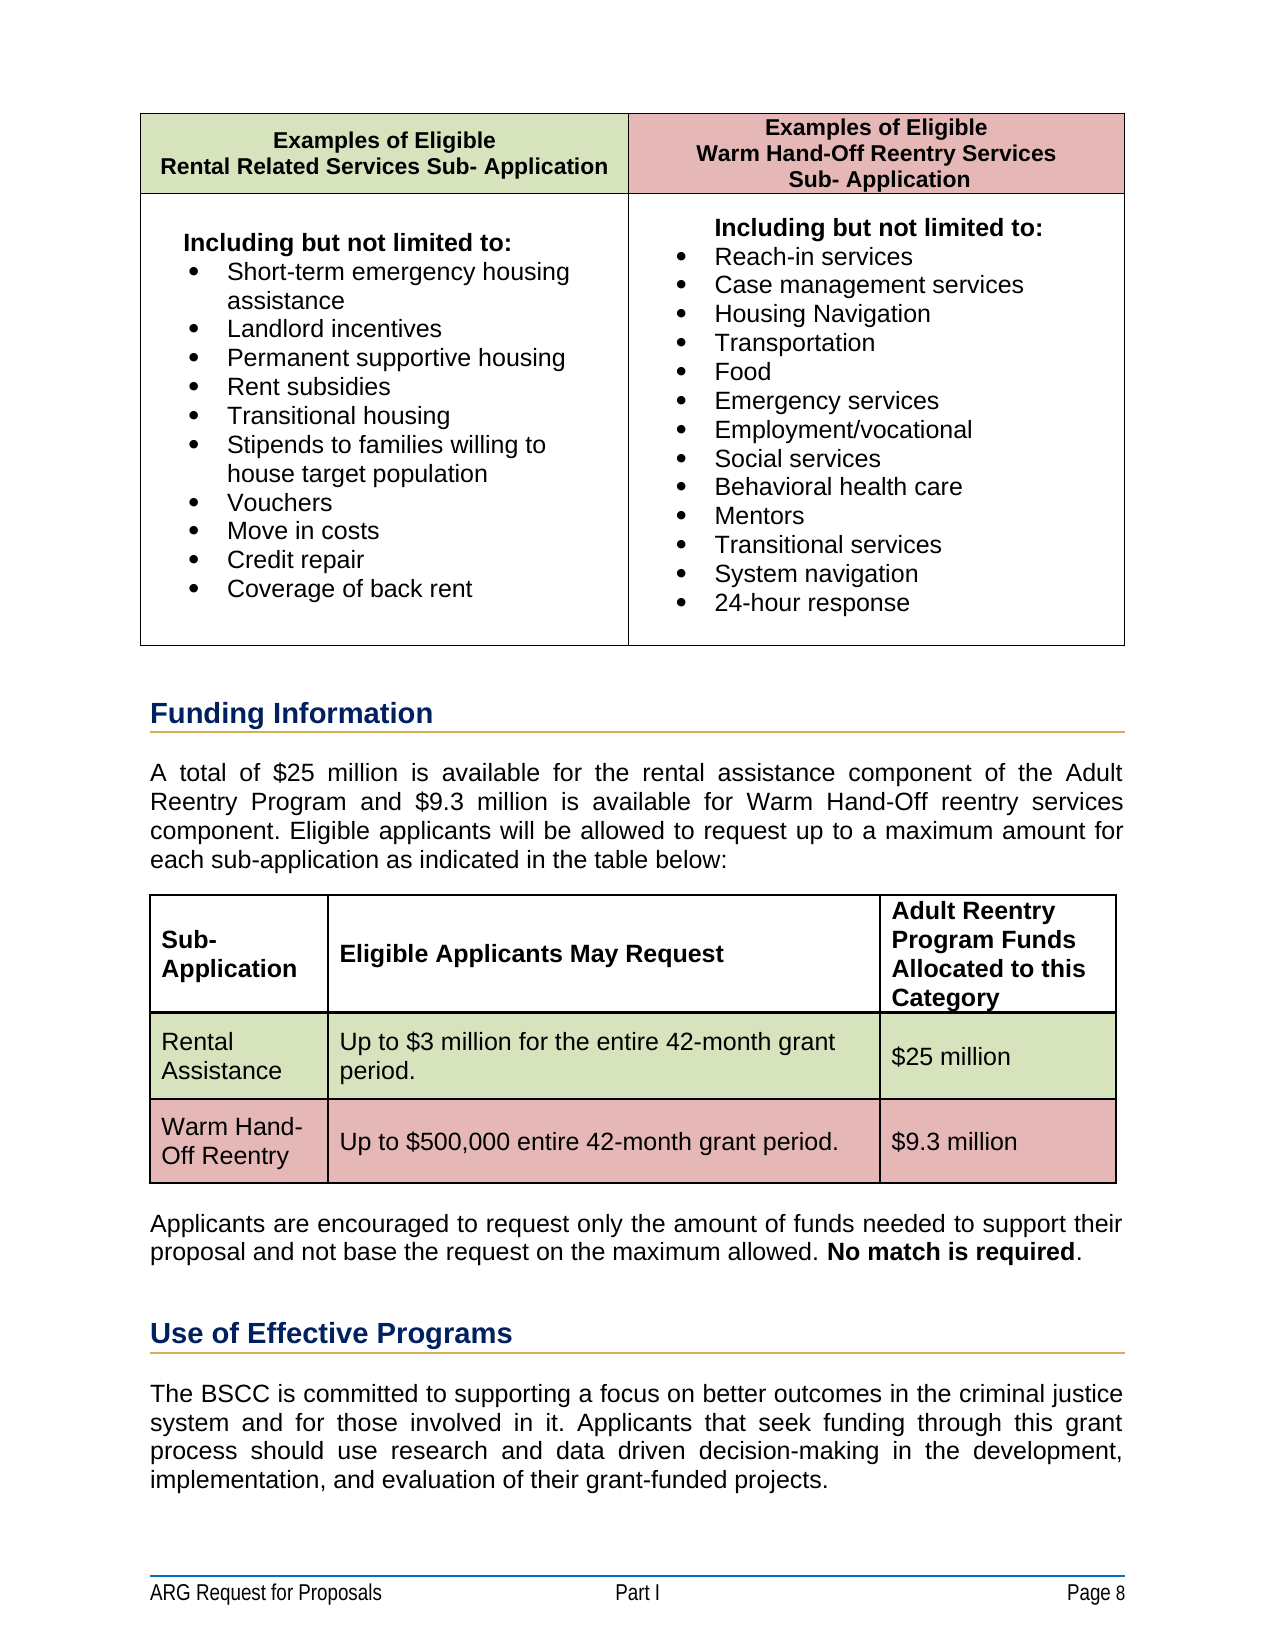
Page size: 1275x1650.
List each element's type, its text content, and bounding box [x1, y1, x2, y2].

table_header Examples of Eligible Rental Related Services Sub- Application [141, 114, 628, 193]
table_cell $25 million [881, 1014, 1115, 1098]
table_cell Up to $3 million for the entire 42-month grant period. [329, 1014, 879, 1098]
table_cell Including but not limited to: Reach-in services Case management services Housing Navigation Transportation Food Emergency services Employment/vocational Social services Behavioral health care Mentors Transitional services System navigation 24-hour response [629, 194, 1124, 645]
table_header Sub-Application [151, 896, 327, 1011]
table_header Examples of Eligible Warm Hand-Off Reentry Services Sub- Application [629, 114, 1124, 193]
table_header Eligible Applicants May Request [329, 896, 879, 1011]
table_cell Including but not limited to: Short-term emergency housing assistance Landlord incentives Permanent supportive housing Rent subsidies Transitional housing Stipends to families willing to house target population Vouchers Move in costs Credit repair Coverage of back rent [141, 194, 628, 645]
table_cell Rental Assistance [151, 1014, 327, 1098]
text Applicants are encouraged to request only the amount of funds needed to support their proposal and not base the request on the maximum allowed. No match is required. [150, 1209, 1125, 1266]
subtitle Funding Information [150, 696, 1125, 731]
table_header Adult Reentry Program Funds Allocated to this Category [881, 896, 1115, 1011]
table_cell Warm Hand-Off Reentry [151, 1100, 327, 1182]
subtitle Use of Effective Programs [150, 1316, 1125, 1352]
text The BSCC is committed to supporting a focus on better outcomes in the criminal justice system and for those involved in it. Applicants that seek funding through this grant process should use research and data driven decision-making in the development, implementation, and evaluation of their grant-funded projects. [150, 1379, 1125, 1494]
table_cell Up to $500,000 entire 42-month grant period. [329, 1100, 879, 1182]
table_cell $9.3 million [881, 1100, 1115, 1182]
text A total of $25 million is available for the rental assistance component of the Adult Reentry Program and $9.3 million is available for Warm Hand-Off reentry services component. Eligible applicants will be allowed to request up to a maximum amount for each sub-application as indicated in the table below: [150, 758, 1125, 873]
